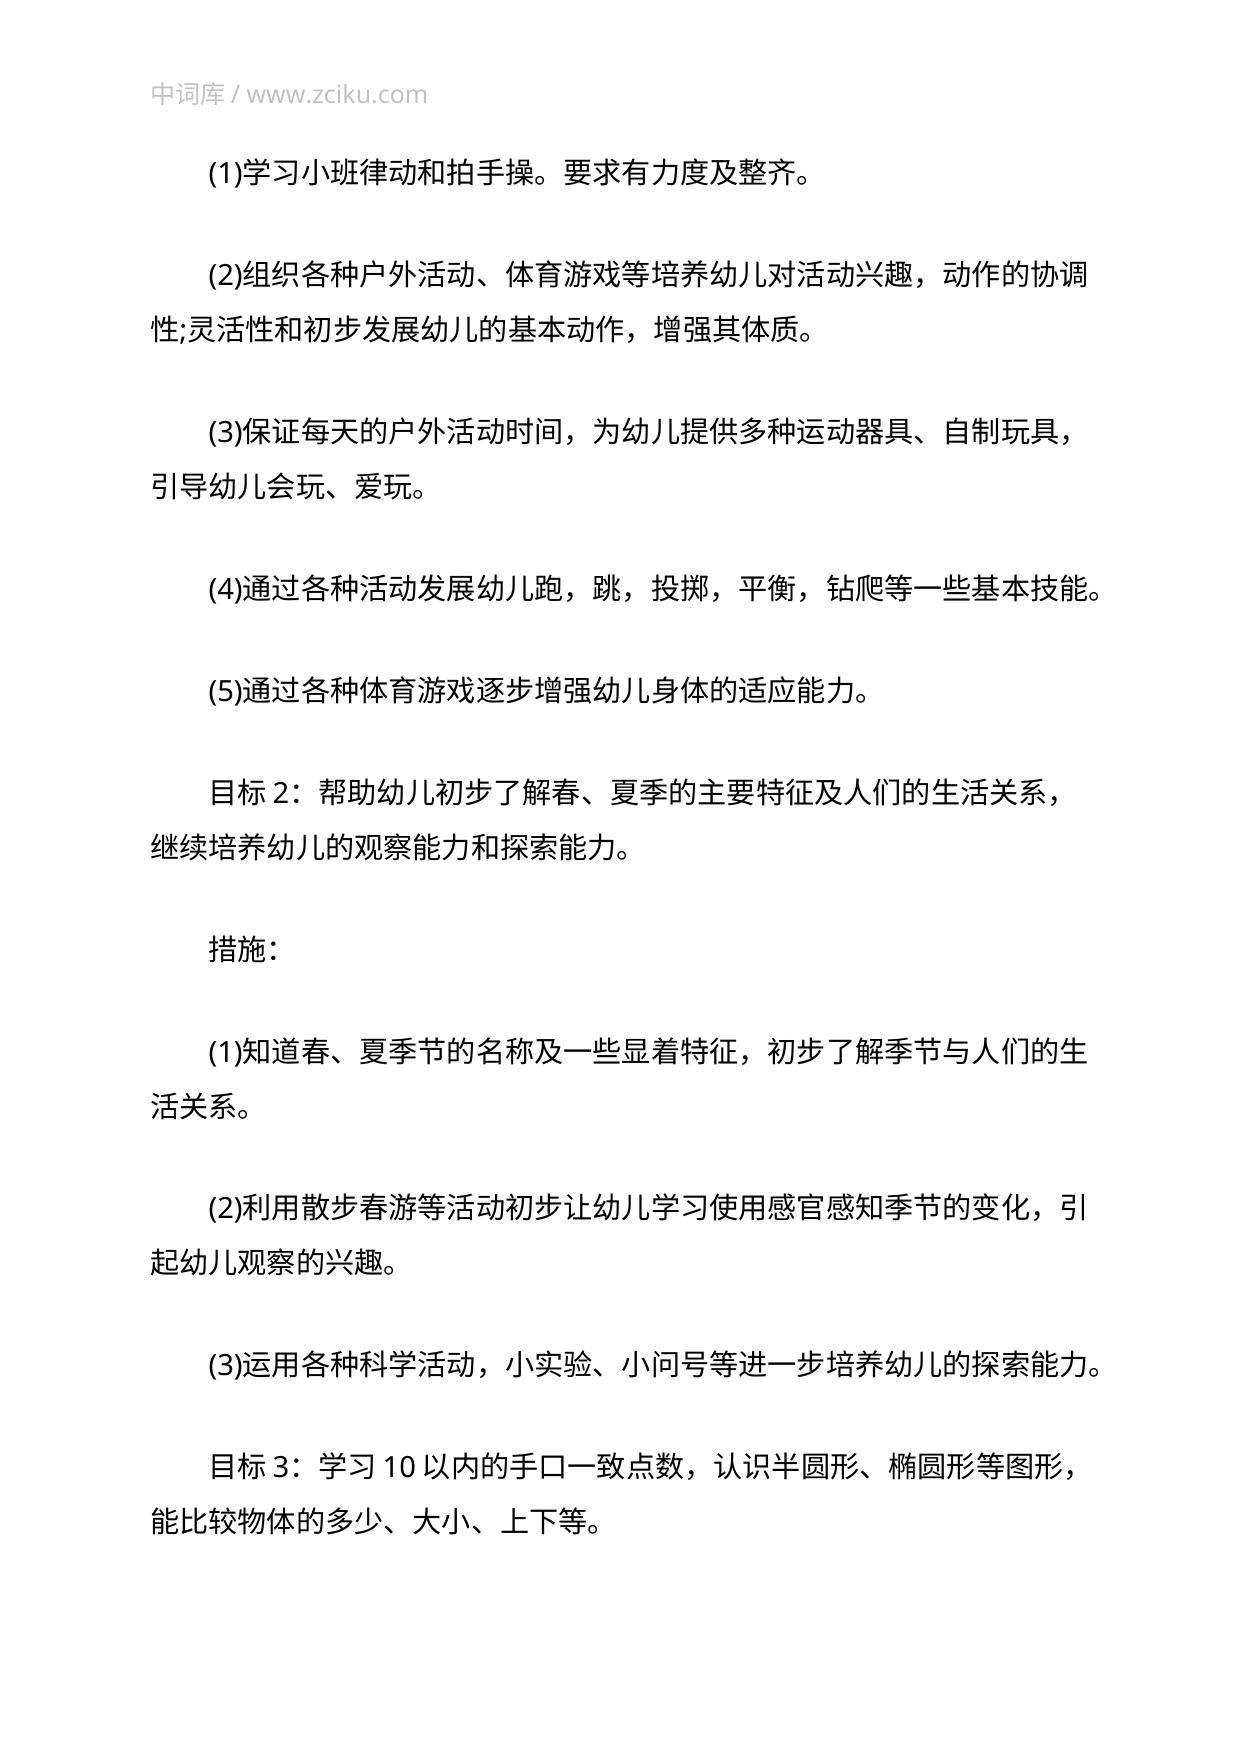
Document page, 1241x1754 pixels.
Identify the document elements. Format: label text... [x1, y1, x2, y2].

text (1)知道春、夏季节的名称及一些显着特征，初步了解季节与人们的生活关系。 [150, 1028, 1090, 1126]
text (4)通过各种活动发展幼儿跑，跳，投掷，平衡，钻爬等一些基本技能。 [150, 566, 1090, 608]
text (1)学习小班律动和拍手操。要求有力度及整齐。 [150, 150, 1090, 192]
text 目标2：帮助幼儿初步了解春、夏季的主要特征及人们的生活关系，继续培养幼儿的观察能力和探索能力。 [150, 770, 1090, 867]
text (5)通过各种体育游戏逐步增强幼儿身体的适应能力。 [150, 668, 1090, 710]
text (3)运用各种科学活动，小实验、小问号等进一步培养幼儿的探索能力。 [150, 1342, 1090, 1384]
text 目标3：学习10以内的手口一致点数，认识半圆形、椭圆形等图形，能比较物体的多少、大小、上下等。 [150, 1444, 1090, 1541]
text (2)组织各种户外活动、体育游戏等培养幼儿对活动兴趣，动作的协调性;灵活性和初步发展幼儿的基本动作，增强其体质。 [150, 252, 1090, 349]
text (3)保证每天的户外活动时间，为幼儿提供多种运动器具、自制玩具，引导幼儿会玩、爱玩。 [150, 409, 1090, 506]
text 措施： [150, 926, 1090, 969]
text (2)利用散步春游等活动初步让幼儿学习使用感官感知季节的变化，引起幼儿观察的兴趣。 [150, 1185, 1090, 1282]
